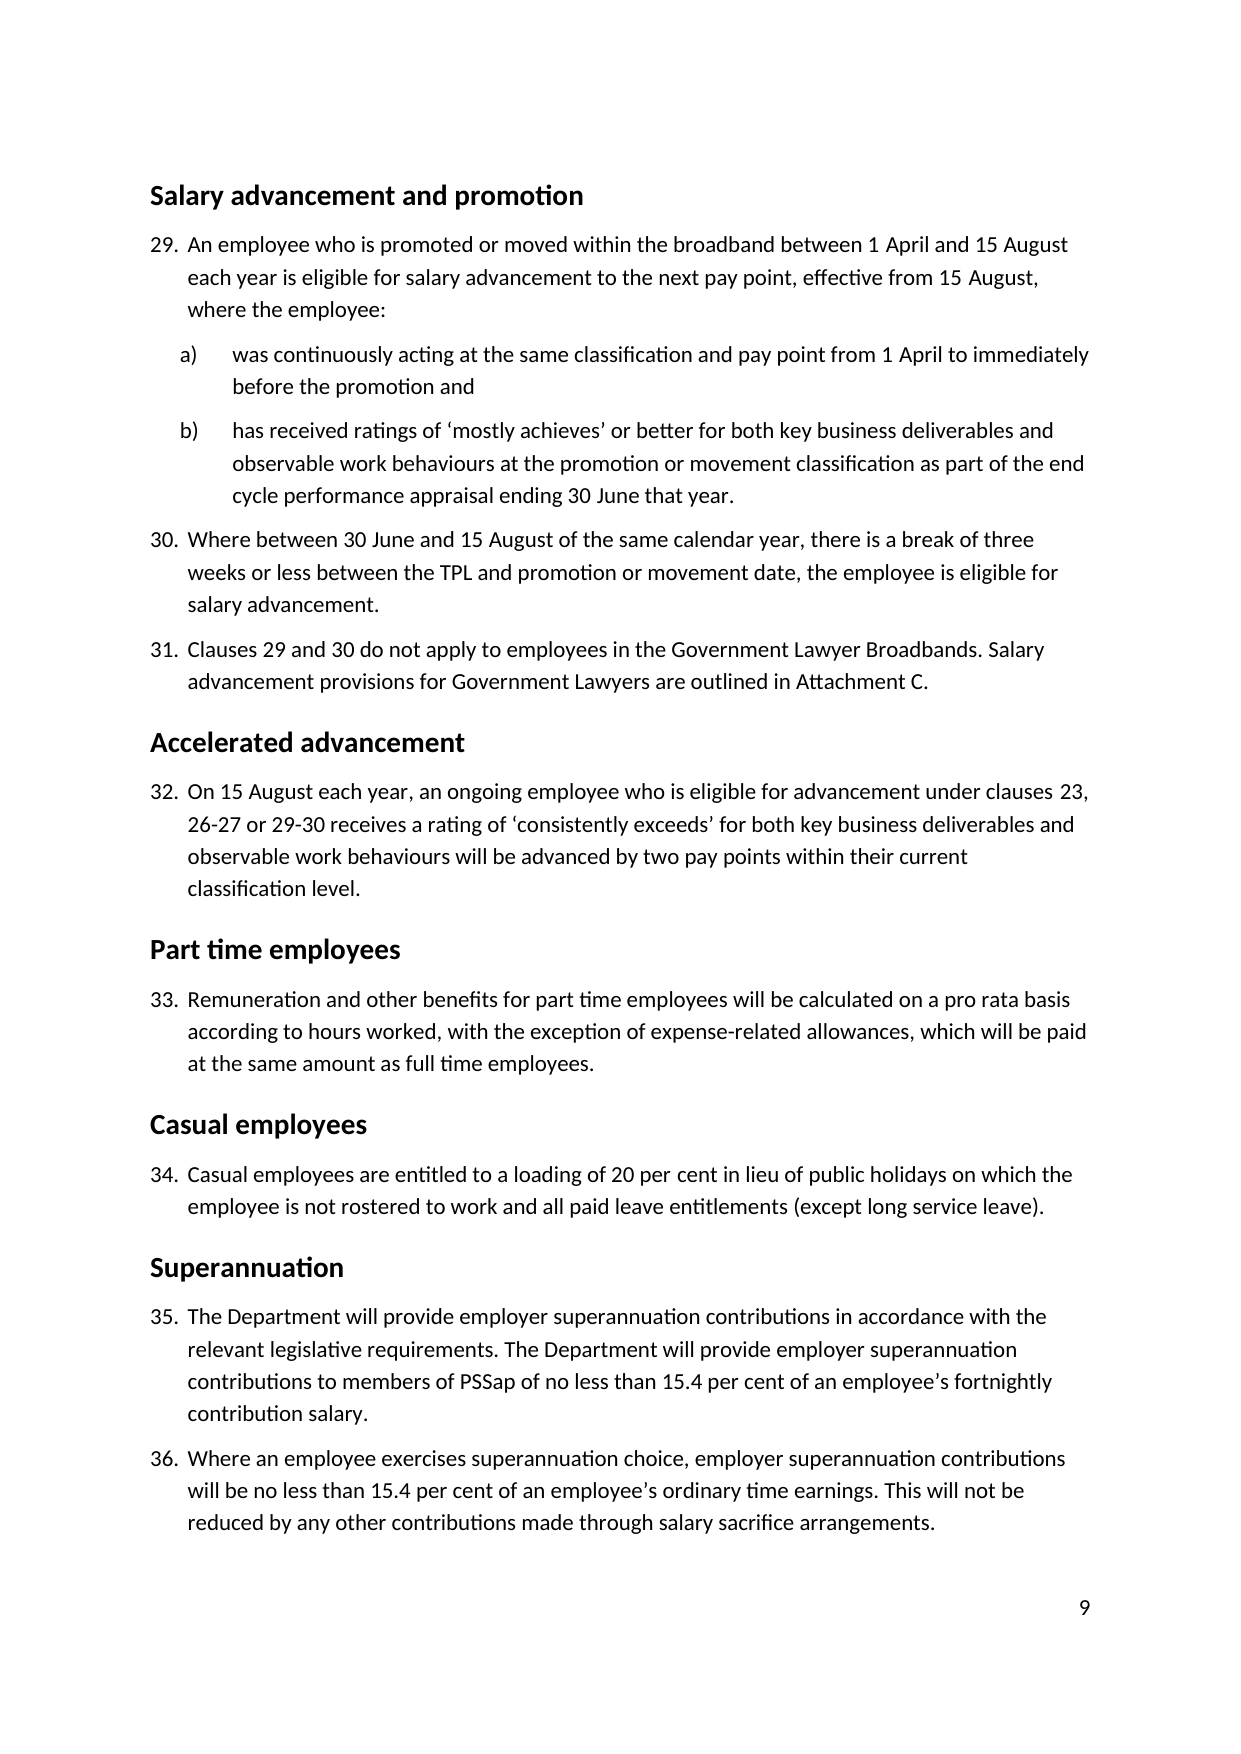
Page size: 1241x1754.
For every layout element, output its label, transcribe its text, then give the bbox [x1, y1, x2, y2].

subtitle Salary advancement and promotion [150, 177, 1090, 213]
text Clauses 29 and 30 do not apply to employees in the Government Lawyer Broadbands. Salary advancement provisions for Government Lawyers are outlined in Attachment C. [150, 635, 1090, 695]
text The Department will provide employer superannuation contributions in accordance with the relevant legislative requirements. The Department will provide employer superannuation contributions to members of PSSap of no less than 15.4 per cent of an employee’s fortnightly contribution salary. [150, 1302, 1090, 1427]
subtitle Accelerated advancement [150, 724, 1090, 760]
text Remuneration and other benefits for part time employees will be calculated on a pro rata basis according to hours worked, with the exception of expense-related allowances, which will be paid at the same amount as full time employees. [150, 985, 1090, 1077]
list has received ratings of ‘mostly achieves’ or better for both key business deliverables and observable work behaviours at the promotion or movement classification as part of the end cycle performance appraisal ending 30 June that year. [179, 417, 1090, 509]
text Where an employee exercises superannuation choice, employer superannuation contributions will be no less than 15.4 per cent of an employee’s ordinary time earnings. This will not be reduced by any other contributions made through salary sacrifice arrangements. [150, 1444, 1090, 1536]
text On 15 August each year, an ongoing employee who is eligible for advancement under clauses 23, 26-27 or 29-30 receives a rating of ‘consistently exceeds’ for both key business deliverables and observable work behaviours will be advanced by two pay points within their current classification level. [150, 777, 1090, 902]
subtitle Superannuation [150, 1249, 1090, 1285]
text Casual employees are entitled to a loading of 20 per cent in lieu of public holidays on which the employee is not rostered to work and all paid leave entitlements (except long service leave). [150, 1160, 1090, 1220]
list was continuously acting at the same classification and pay point from 1 April to immediately before the promotion and [179, 340, 1090, 400]
text An employee who is promoted or moved within the broadband between 1 April and 15 August each year is eligible for salary advancement to the next pay point, effective from 15 August, where the employee: [150, 231, 1090, 323]
subtitle Part time employees [150, 931, 1090, 967]
text Where between 30 June and 15 August of the same calendar year, there is a break of three weeks or less between the TPL and promotion or movement date, the employee is eligible for salary advancement. [150, 526, 1090, 618]
subtitle Casual employees [150, 1106, 1090, 1142]
